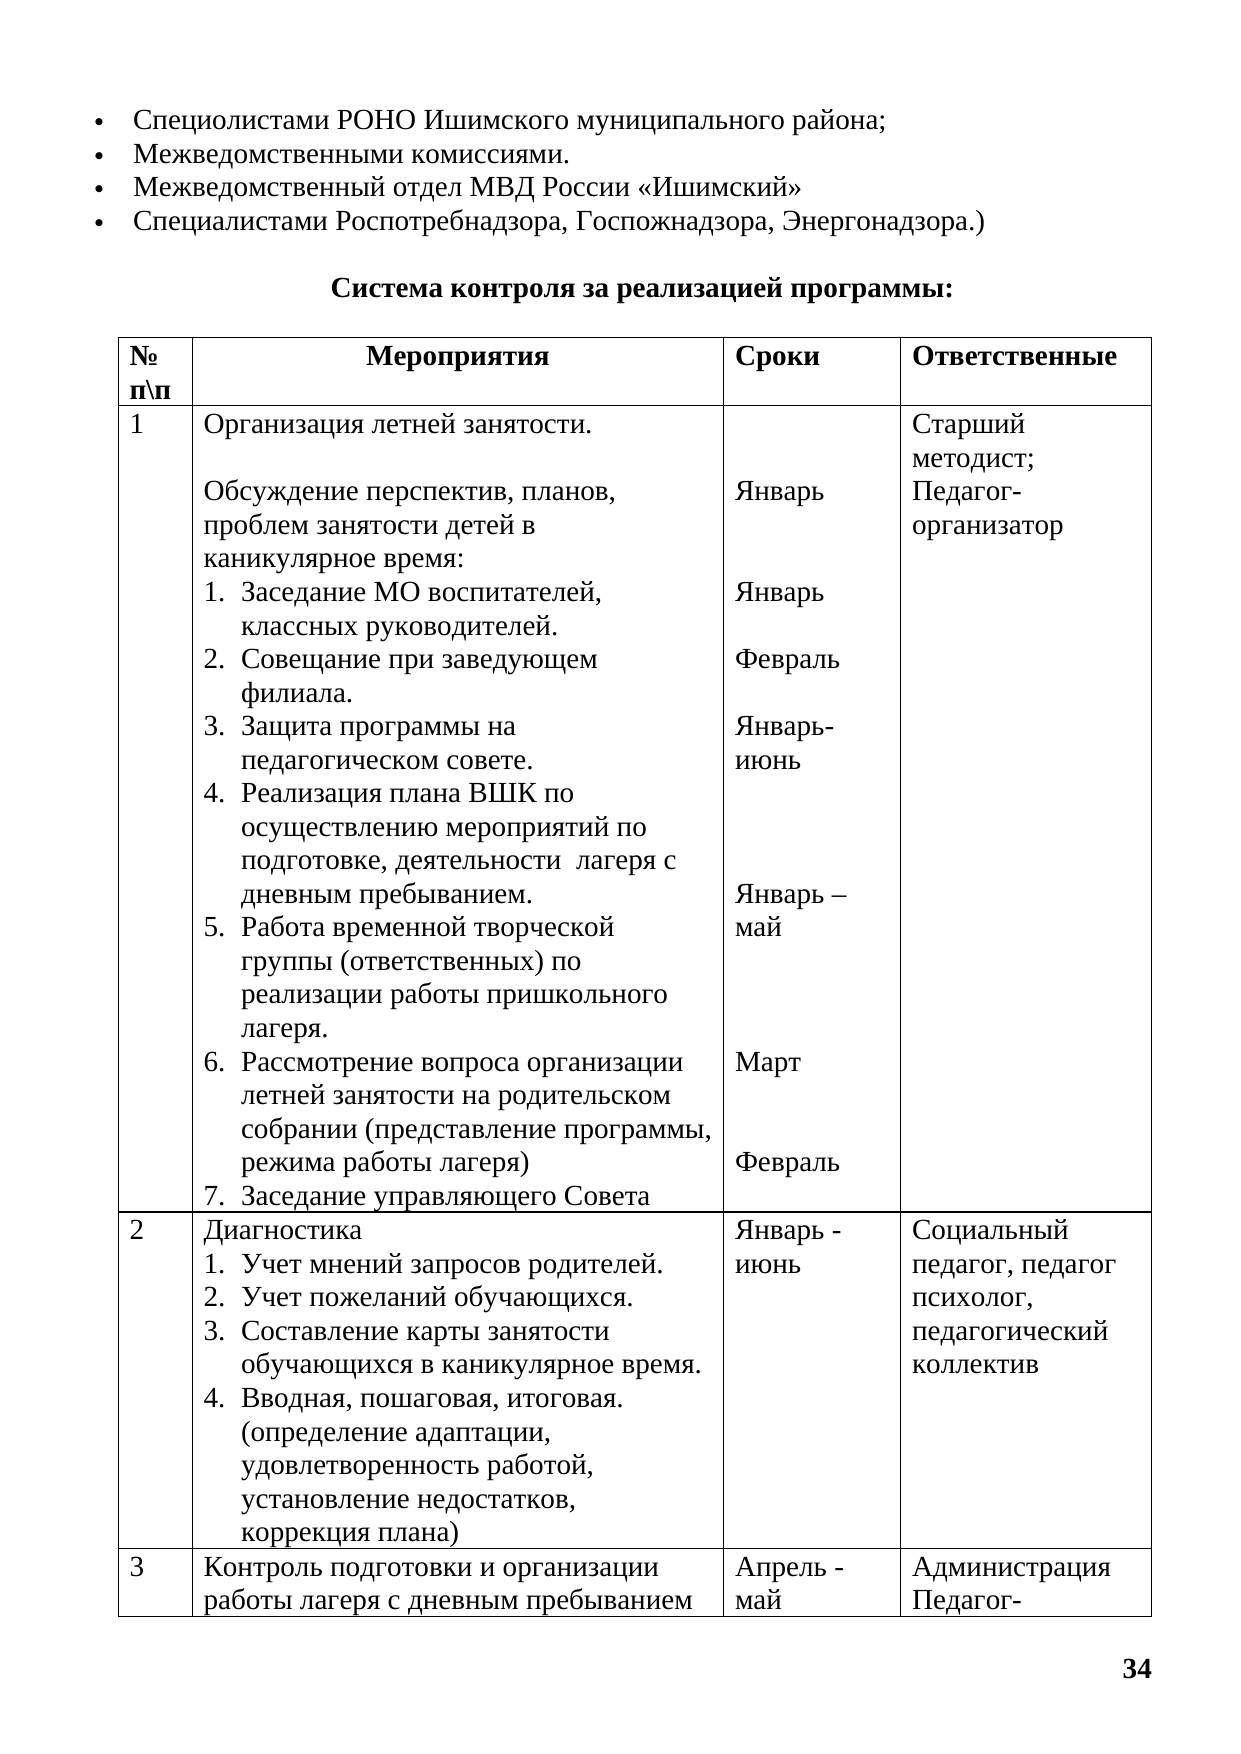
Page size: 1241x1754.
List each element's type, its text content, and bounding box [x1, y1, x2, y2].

table_cell Социальный педагог, педагог психолог, педагогический коллектив [901, 1213, 1151, 1548]
table_cell Январь - июнь [724, 1213, 900, 1548]
table_header Мероприятия [193, 338, 723, 405]
table_cell Январь Январь Февраль Январь-июнь Январь –май Март Февраль [724, 406, 900, 1211]
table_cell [901, 1549, 1151, 1616]
table_cell 1 [119, 406, 192, 1211]
title Система контроля за реализацией программы: [133, 270, 1152, 304]
table_cell Апрель -май [724, 1549, 900, 1616]
table_header № п\п [119, 338, 192, 405]
table_cell Диагностика Учет мнений запросов родителей. Учет пожеланий обучающихся. Составление карты занятости обучающихся в каникулярное время. Вводная, пошаговая, итоговая. (определение адаптации, удовлетворенность работой, установление недостатков, коррекция плана) [193, 1213, 723, 1548]
table_cell 2 [119, 1213, 192, 1548]
table_cell Старший методист; Педагог-организатор [901, 406, 1151, 1211]
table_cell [193, 1549, 723, 1616]
list Межведомственный отдел МВД России «Ишимский» [95, 169, 1152, 203]
table_cell 3 [119, 1549, 192, 1616]
table_header Сроки [724, 338, 900, 405]
list Межведомственными комиссиями. [95, 136, 1152, 169]
table_header Ответственные [901, 338, 1151, 405]
table_cell Организация летней занятости. Обсуждение перспектив, планов, проблем занятости детей в каникулярное время: Заседание МО воспитателей, классных руководителей. Совещание при заведующем филиала. Защита программы на педагогическом совете. Реализация плана ВШК по осуществлению мероприятий по подготовке, деятельности лагеря с дневным пребыванием. Работа временной творческой группы (ответственных) по реализации работы пришкольного лагеря. Рассмотрение вопроса организации летней занятости на родительском собрании (представление программы, режима работы лагеря) Заседание управляющего Совета [193, 406, 723, 1211]
list Специолистами РОНО Ишимского муниципального района; [95, 102, 1152, 136]
list Специалистами Роспотребнадзора, Госпожнадзора, Энергонадзора.) [95, 203, 1152, 237]
